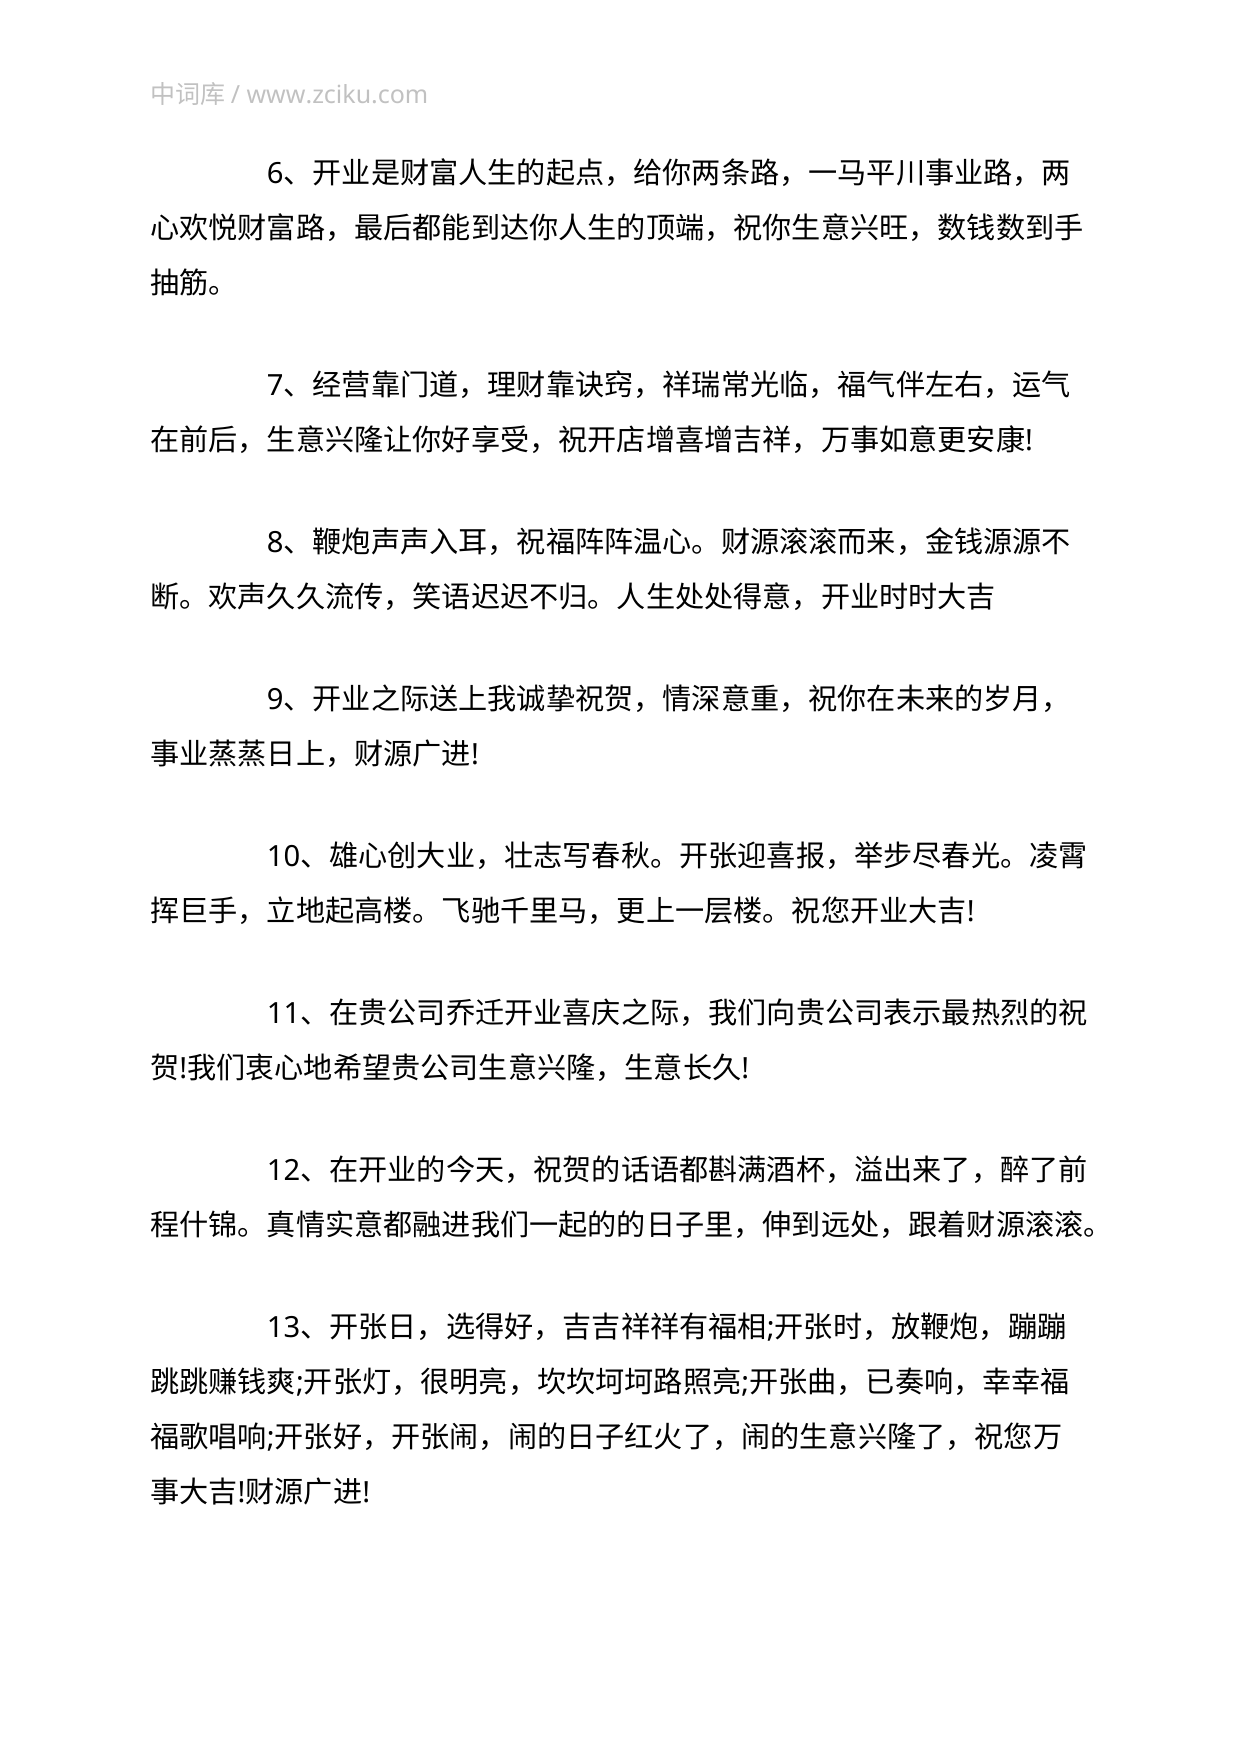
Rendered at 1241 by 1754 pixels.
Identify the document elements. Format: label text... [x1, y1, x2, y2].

text 13、开张日，选得好，吉吉祥祥有福相;开张时，放鞭炮，蹦蹦跳跳赚钱爽;开张灯，很明亮，坎坎坷坷路照亮;开张曲，已奏响，幸幸福福歌唱响;开张好，开张闹，闹的日子红火了，闹的生意兴隆了，祝您万事大吉!财源广进! [150, 1303, 1090, 1511]
text 12、在开业的今天，祝贺的话语都斟满酒杯，溢出来了，醉了前程什锦。真情实意都融进我们一起的的日子里，伸到远处，跟着财源滚滚。 [150, 1146, 1090, 1244]
text 7、经营靠门道，理财靠诀窍，祥瑞常光临，福气伴左右，运气在前后，生意兴隆让你好享受，祝开店增喜增吉祥，万事如意更安康! [150, 362, 1090, 459]
text 6、开业是财富人生的起点，给你两条路，一马平川事业路，两心欢悦财富路，最后都能到达你人生的顶端，祝你生意兴旺，数钱数到手抽筋。 [150, 150, 1090, 302]
text 8、鞭炮声声入耳，祝福阵阵温心。财源滚滚而来，金钱源源不断。欢声久久流传，笑语迟迟不归。人生处处得意，开业时时大吉 [150, 519, 1090, 616]
text 11、在贵公司乔迁开业喜庆之际，我们向贵公司表示最热烈的祝贺!我们衷心地希望贵公司生意兴隆，生意长久! [150, 989, 1090, 1087]
text 9、开业之际送上我诚挚祝贺，情深意重，祝你在未来的岁月，事业蒸蒸日上，财源广进! [150, 675, 1090, 773]
text 10、雄心创大业，壮志写春秋。开张迎喜报，举步尽春光。凌霄挥巨手，立地起高楼。飞驰千里马，更上一层楼。祝您开业大吉! [150, 832, 1090, 930]
